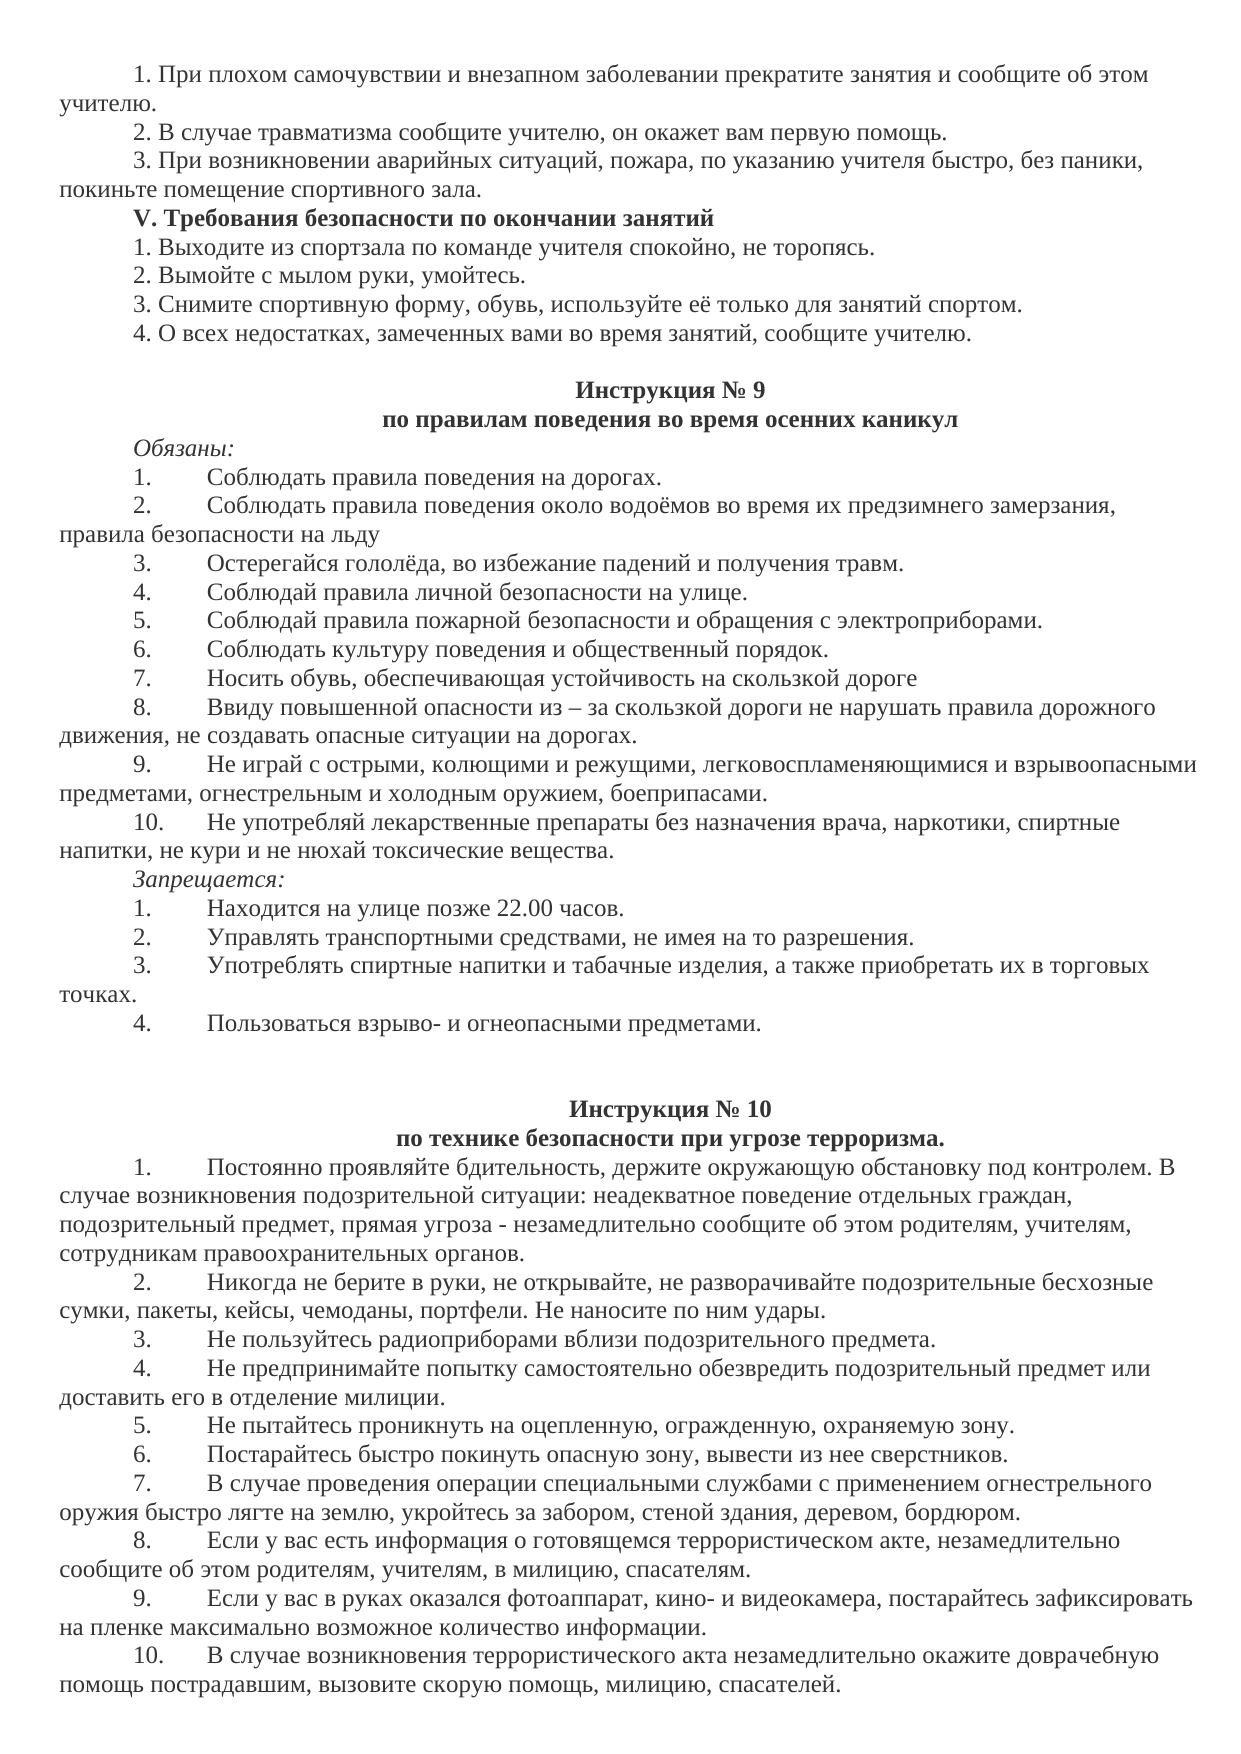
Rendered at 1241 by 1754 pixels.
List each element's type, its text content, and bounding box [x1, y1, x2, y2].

text по технике безопасности при угрозе терроризма. [59, 1123, 1208, 1152]
text Запрещается: [59, 864, 1208, 893]
text 1. При плохом самочувствии и внезапном заболевании прекратите занятия и сообщите об этом учителю. [59, 59, 1208, 117]
list Соблюдай правила личной безопасности на улице. [59, 577, 1208, 605]
list Пользоваться взрыво- и огнеопасными предметами. [59, 1008, 1208, 1037]
text 2. В случае травматизма сообщите учителю, он окажет вам первую помощь. [59, 117, 1208, 145]
list Если у вас в руках оказался фотоаппарат, кино- и видеокамера, постарайтесь зафиксировать на пленке максимально возможное количество информации. [59, 1583, 1208, 1640]
list Постарайтесь быстро покинуть опасную зону, вывести из нее сверстников. [59, 1439, 1208, 1468]
list Управлять транспортными средствами, не имея на то разрешения. [59, 922, 1208, 950]
list Постоянно проявляйте бдительность, держите окружающую обстановку под контролем. В случае возникновения подозрительной ситуации: неадекватное поведение отдельных граждан, подозрительный предмет, прямая угроза - незамедлительно сообщите об этом родителям, учителям, сотрудникам правоохранительных органов. [59, 1152, 1208, 1267]
list Соблюдать культуру поведения и общественный порядок. [59, 634, 1208, 663]
list Соблюдай правила пожарной безопасности и обращения с электроприборами. [59, 605, 1208, 634]
text 2. Вымойте с мылом руки, умойтесь. [59, 260, 1208, 289]
text Инструкция № 9 [59, 375, 1208, 404]
list Остерегайся гололёда, во избежание падений и получения травм. [59, 548, 1208, 577]
list Носить обувь, обеспечивающая устойчивость на скользкой дороге [59, 663, 1208, 692]
list Не употребляй лекарственные препараты без назначения врача, наркотики, спиртные напитки, не кури и не нюхай токсические вещества. [59, 807, 1208, 864]
list Не пытайтесь проникнуть на оцепленную, огражденную, охраняемую зону. [59, 1410, 1208, 1439]
text Инструкция № 10 [59, 1094, 1208, 1123]
text по правилам поведения во время осенних каникул [59, 404, 1208, 433]
list Если у вас есть информация о готовящемся террористическом акте, незамедлительно сообщите об этом родителям, учителям, в милицию, спасателям. [59, 1525, 1208, 1583]
text Обязаны: [59, 433, 1208, 462]
text 3. При возникновении аварийных ситуаций, пожара, по указанию учителя быстро, без паники, покиньте помещение спортивного зала. [59, 145, 1208, 203]
list В случае проведения операции специальными службами с применением огнестрельного оружия быстро лягте на землю, укройтесь за забором, стеной здания, деревом, бордюром. [59, 1468, 1208, 1525]
list Находится на улице позже 22.00 часов. [59, 893, 1208, 922]
list В случае возникновения террористического акта незамедлительно окажите доврачебную помощь пострадавшим, вызовите скорую помощь, милицию, спасателей. [59, 1640, 1208, 1698]
list Соблюдать правила поведения около водоёмов во время их предзимнего замерзания, правила безопасности на льду [59, 490, 1208, 548]
list Никогда не берите в руки, не открывайте, не разворачивайте подозрительные бесхозные сумки, пакеты, кейсы, чемоданы, портфели. Не наносите по ним удары. [59, 1267, 1208, 1324]
list Не предпринимайте попытку самостоятельно обезвредить подозрительный предмет или доставить его в отделение милиции. [59, 1353, 1208, 1410]
list Ввиду повышенной опасности из – за скользкой дороги не нарушать правила дорожного движения, не создавать опасные ситуации на дорогах. [59, 692, 1208, 749]
text V. Требования безопасности по окончании занятий [59, 203, 1208, 232]
list Соблюдать правила поведения на дорогах. [59, 462, 1208, 490]
list Не пользуйтесь радиоприборами вблизи подозрительного предмета. [59, 1324, 1208, 1353]
list Не играй с острыми, колющими и режущими, легковоспламеняющимися и взрывоопасными предметами, огнестрельным и холодным оружием, боеприпасами. [59, 749, 1208, 807]
list Употреблять спиртные напитки и табачные изделия, а также приобретать их в торговых точках. [59, 950, 1208, 1008]
text 1. Выходите из спортзала по команде учителя спокойно, не торопясь. [59, 232, 1208, 260]
text 4. О всех недостатках, замеченных вами во время занятий, сообщите учителю. [59, 318, 1208, 347]
text 3. Снимите спортивную форму, обувь, используйте её только для занятий спортом. [59, 289, 1208, 318]
